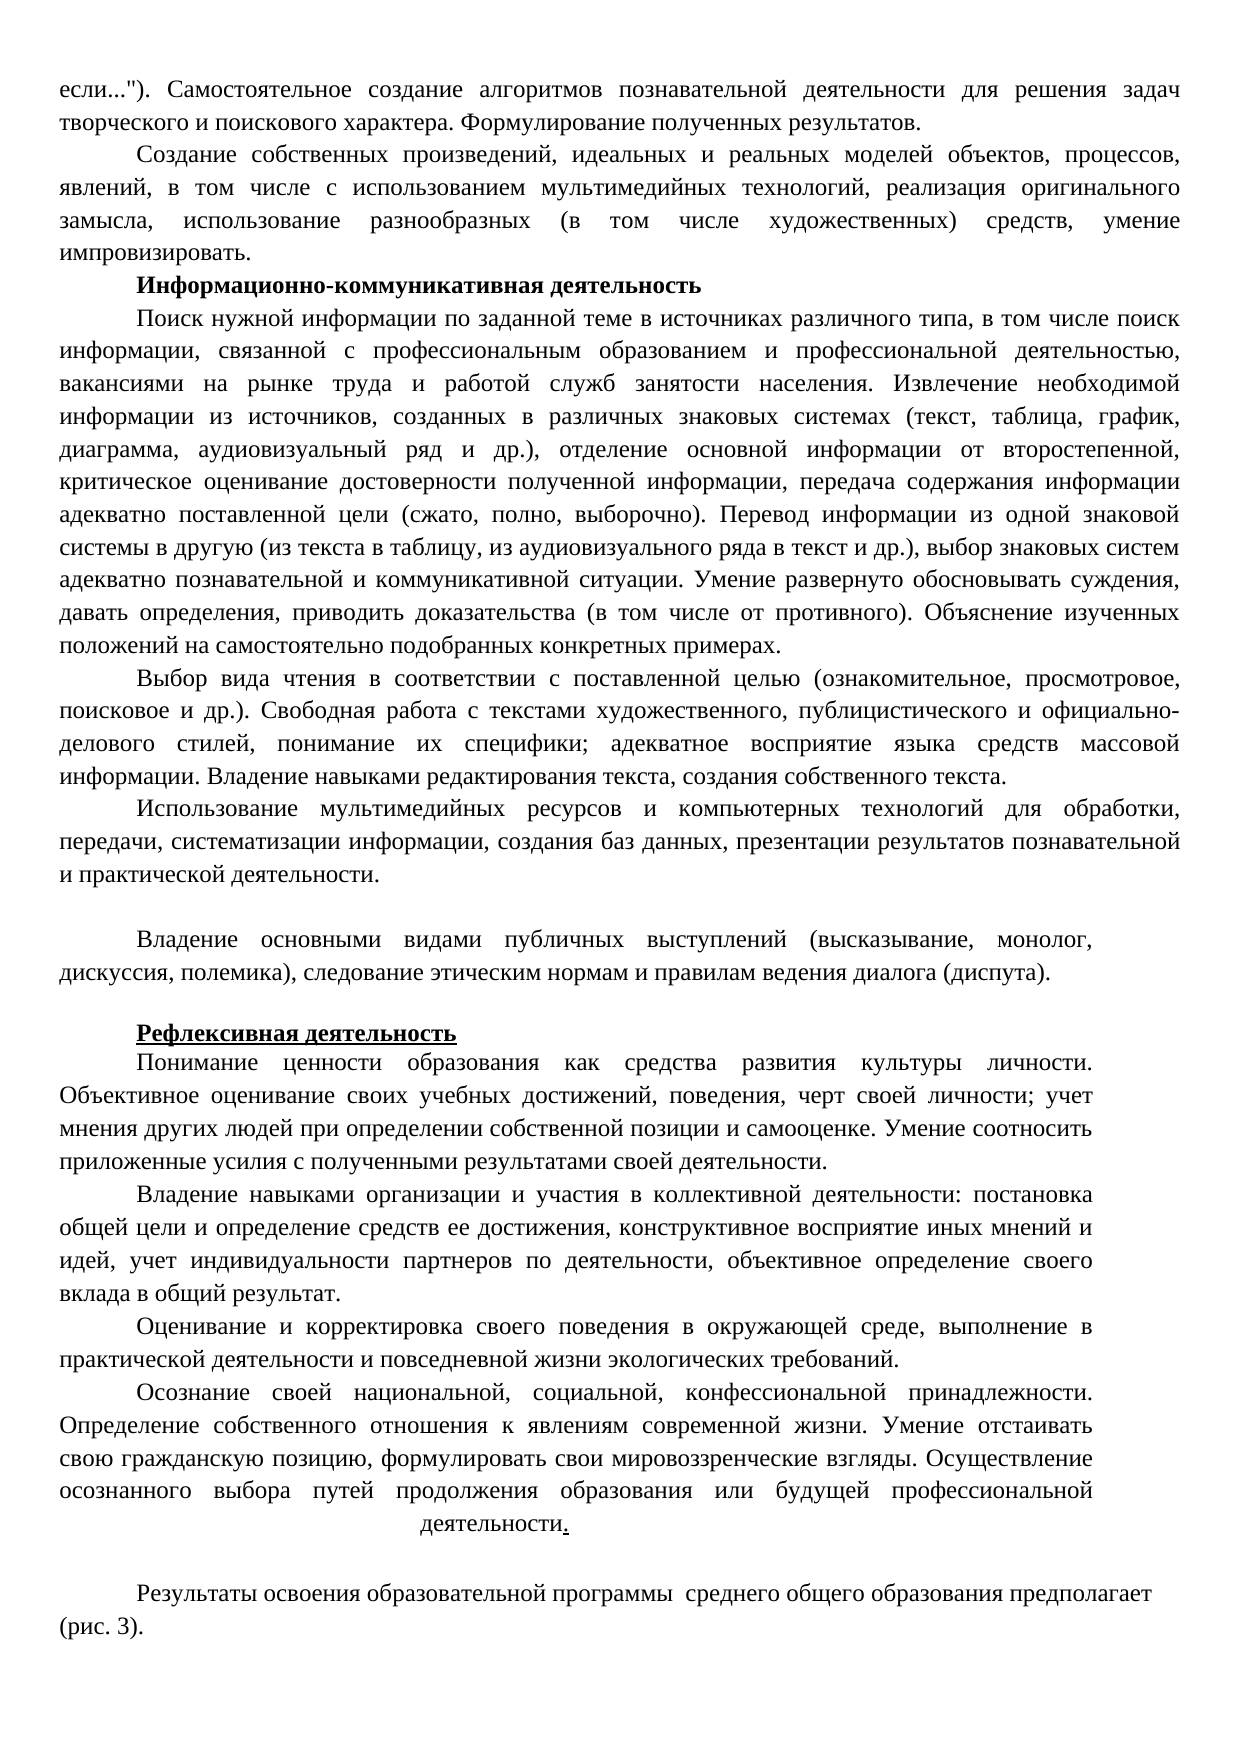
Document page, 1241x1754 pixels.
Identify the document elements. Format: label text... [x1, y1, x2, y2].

text Владение основными видами публичных выступлений (высказывание, монолог, дискуссия, полемика), следование этическим нормам и правилам ведения диалога (диспута). [59, 924, 1094, 986]
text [59, 74, 1181, 135]
text Информационно-коммуникативная деятельность [59, 270, 1181, 299]
text Поиск нужной информации по заданной теме в источниках различного типа, в том числе поиск информации, связанной с профессиональным образованием и профессиональной деятельностью, вакансиями на рынке труда и работой служб занятости населения. Извлечение необходимой информации из источников, созданных в различных знаковых системах (текст, таблица, график, диаграмма, аудиовизуальный ряд и др.), отделение основной информации от второстепенной, критическое оценивание достоверности полученной информации, передача содержания информации адекватно поставленной цели (сжато, полно, выборочно). Перевод информации из одной знаковой системы в другую (из текста в таблицу, из аудиовизуального ряда в текст и др.), выбор знаковых систем адекватно познавательной и коммуникативной ситуации. Умение развернуто обосновывать суждения, давать определения, приводить доказательства (в том числе от противного). Объяснение изученных положений на самостоятельно подобранных конкретных примерах. [59, 303, 1181, 659]
text Оценивание и корректировка своего поведения в окружающей среде, выполнение в практической деятельности и повседневной жизни экологических требований. [59, 1311, 1094, 1373]
text Результаты освоения образовательной программы среднего общего образования предполагает (рис. 3). [59, 1578, 1181, 1640]
text Использование мультимедийных ресурсов и компьютерных технологий для обработки, передачи, систематизации информации, создания баз данных, презентации результатов познавательной и практической деятельности. [59, 793, 1181, 888]
text Владение навыками организации и участия в коллективной деятельности: постановка общей цели и определение средств ее достижения, конструктивное восприятие иных мнений и идей, учет индивидуальности партнеров по деятельности, объективное определение своего вклада в общий результат. [59, 1179, 1094, 1307]
text Выбор вида чтения в соответствии с поставленной целью (ознакомительное, просмотровое, поисковое и др.). Свободная работа с текстами художественного, публицистического и официально-делового стилей, понимание их специфики; адекватное восприятие языка средств массовой информации. Владение навыками редактирования текста, создания собственного текста. [59, 663, 1181, 789]
text Рефлексивная деятельность [59, 1018, 1181, 1047]
text Понимание ценности образования как средства развития культуры личности. Объективное оценивание своих учебных достижений, поведения, черт своей личности; учет мнения других людей при определении собственной позиции и самооценке. Умение соотносить приложенные усилия с полученными результатами своей деятельности. [59, 1047, 1094, 1175]
text Создание собственных произведений, идеальных и реальных моделей объектов, процессов, явлений, в том числе с использованием мультимедийных технологий, реализация оригинального замысла, использование разнообразных (в том числе художественных) средств, умение импровизировать. [59, 139, 1181, 266]
text Осознание своей национальной, социальной, конфессиональной принадлежности. Определение собственного отношения к явлениям современной жизни. Умение отстаивать свою гражданскую позицию, формулировать свои мировоззренческие взгляды. Осуществление осознанного выбора путей продолжения образования или будущей профессиональной деятельности. [59, 1377, 1094, 1537]
